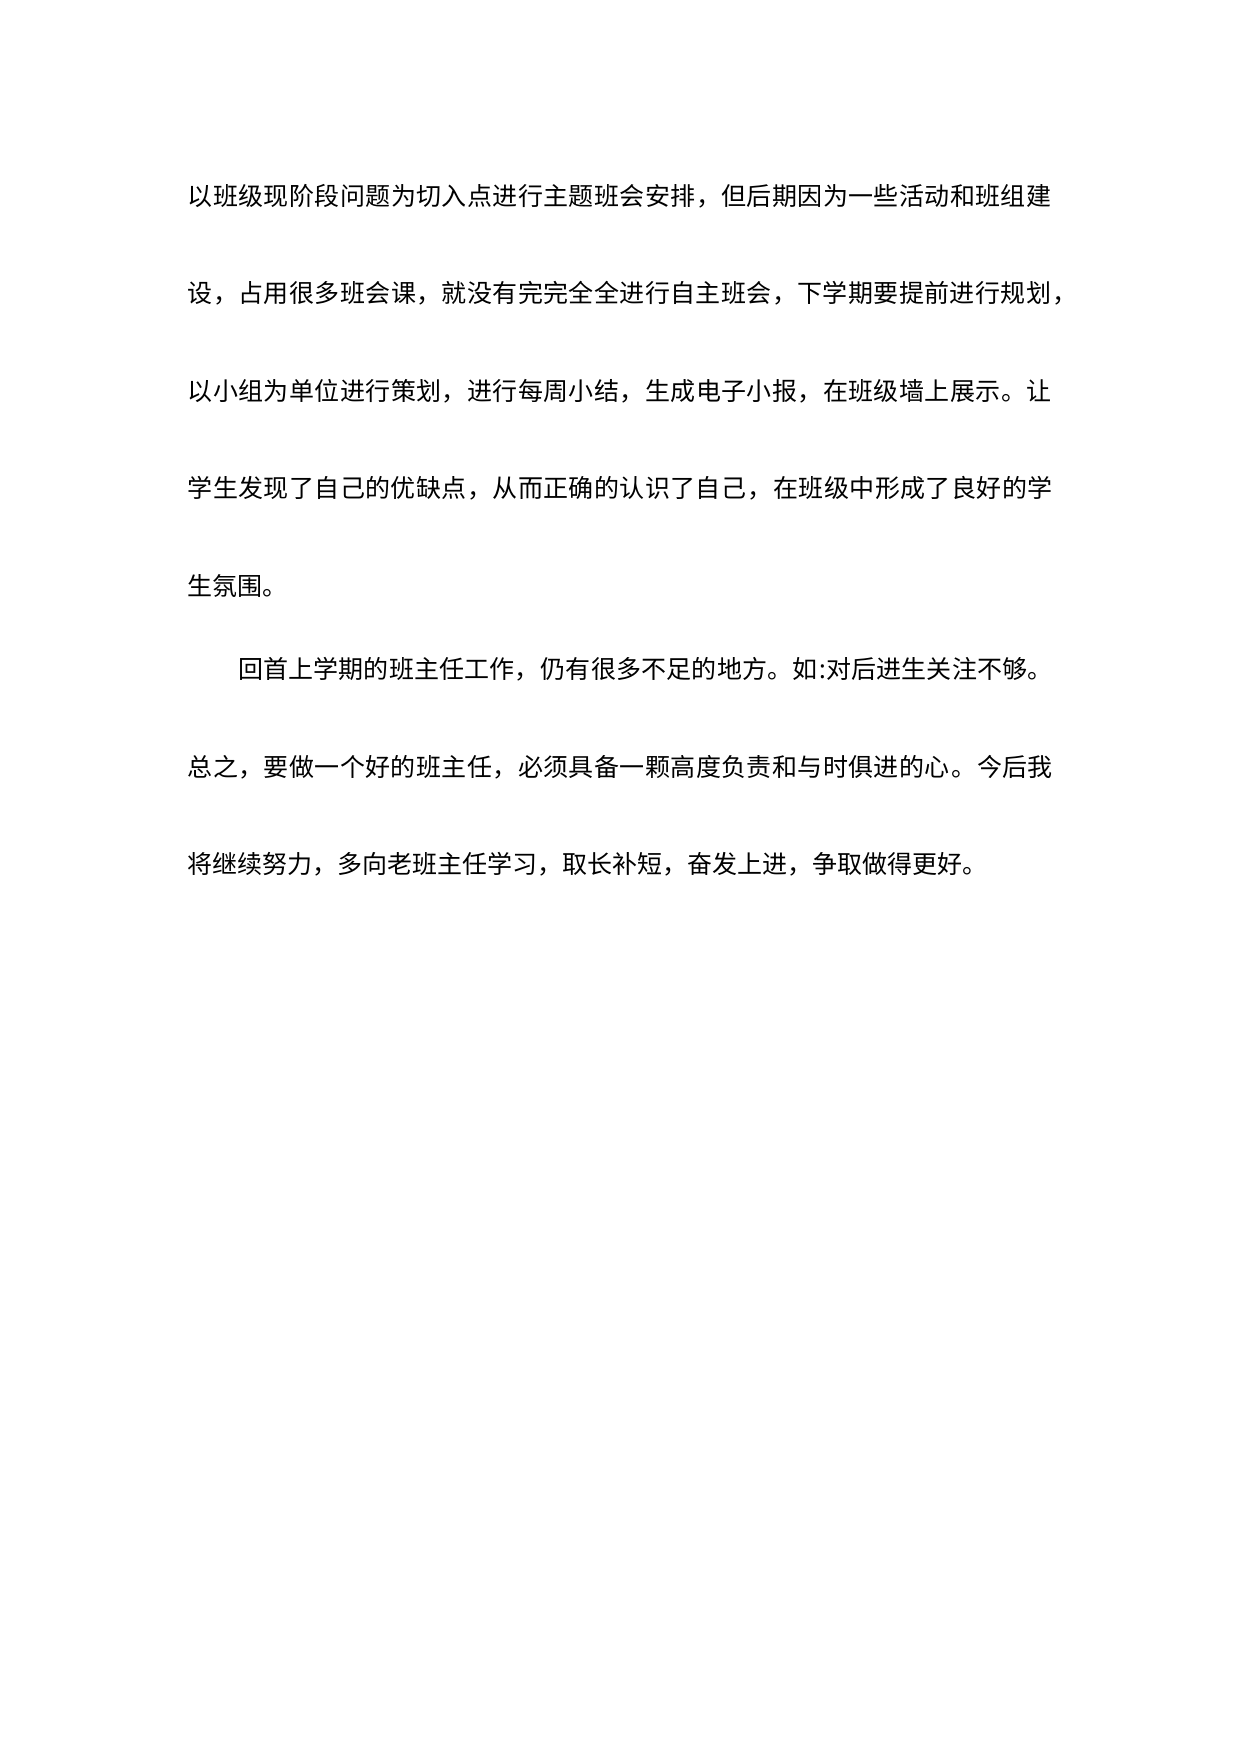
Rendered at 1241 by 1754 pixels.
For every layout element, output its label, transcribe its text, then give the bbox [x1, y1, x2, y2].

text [187, 162, 1053, 617]
text 回首上学期的班主任工作，仍有很多不足的地方。如:对后进生关注不够。总之，要做一个好的班主任，必须具备一颗高度负责和与时俱进的心。今后我将继续努力，多向老班主任学习，取长补短，奋发上进，争取做得更好。 [187, 635, 1053, 895]
